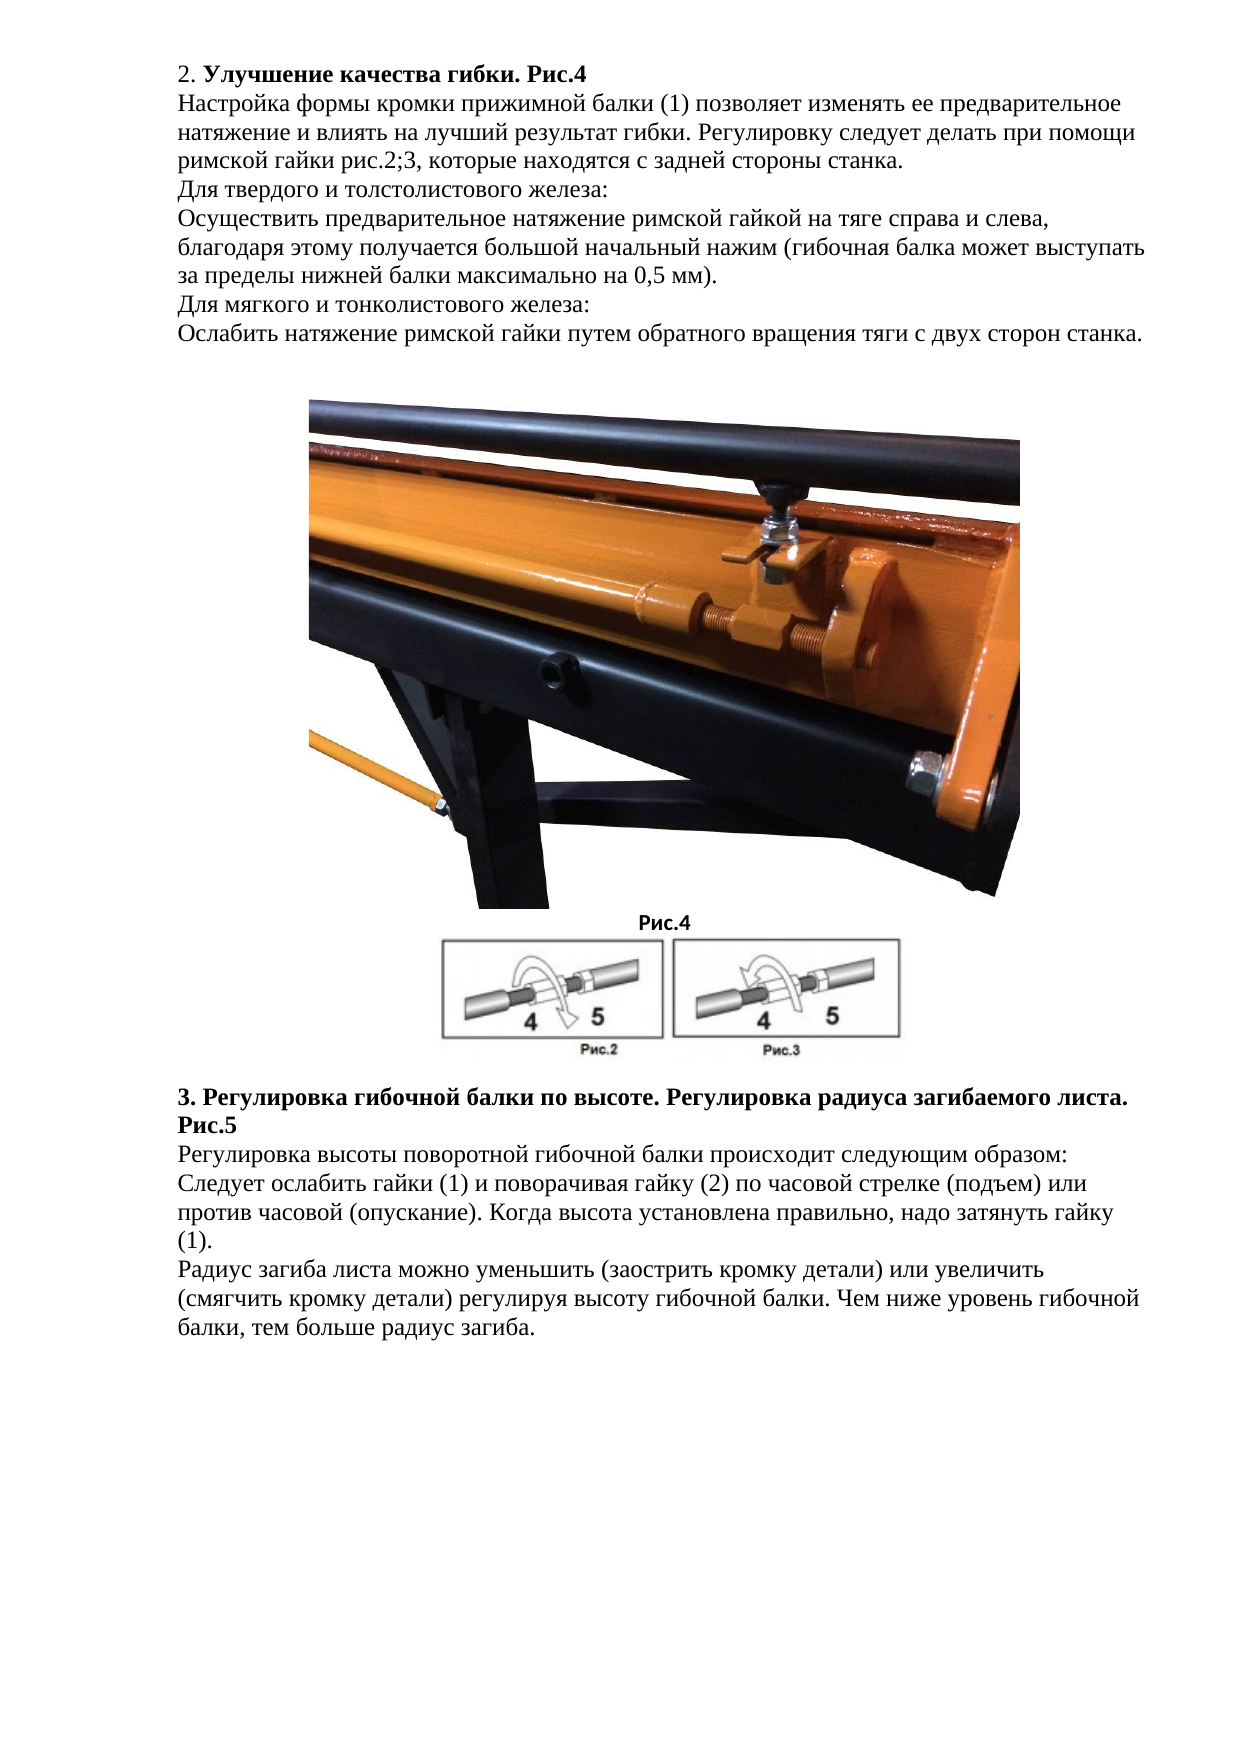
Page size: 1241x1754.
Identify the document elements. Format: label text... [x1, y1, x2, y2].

text 2. Улучшение качества гибки. Рис.4 [177, 59, 1152, 88]
text 3. Регулировка гибочной балки по высоте. Регулировка радиуса загибаемого листа. Рис.5 [177, 1082, 1152, 1139]
text Следует ослабить гайки (1) и поворачивая гайку (2) по часовой стрелке (подъем) или против часовой (опускание). Когда высота установлена правильно, надо затянуть гайку (1). [177, 1168, 1152, 1254]
text Ослабить натяжение римской гайки путем обратного вращения тяги с двух сторон станка. [177, 318, 1152, 347]
text Радиус загиба листа можно уменьшить (заострить кромку детали) или увеличить (смягчить кромку детали) регулируя высоту гибочной балки. Чем ниже уровень гибочной балки, тем больше радиус загиба. [177, 1254, 1152, 1341]
picture [308, 375, 1020, 909]
text Рис.4 [177, 908, 1152, 936]
text Для твердого и толстолистового железа: [177, 174, 1152, 203]
picture [437, 936, 906, 1063]
text Регулировка высоты поворотной гибочной балки происходит следующим образом: [177, 1139, 1152, 1168]
text Для мягкого и тонколистового железа: [177, 289, 1152, 318]
text Настройка формы кромки прижимной балки (1) позволяет изменять ее предварительное натяжение и влиять на лучший результат гибки. Регулировку следует делать при помощи римской гайки рис.2;3, которые находятся с задней стороны станка. [177, 88, 1152, 174]
text Осуществить предварительное натяжение римской гайкой на тяге справа и слева, благодаря этому получается большой начальный нажим (гибочная балка может выступать за пределы нижней балки максимально на 0,5 мм). [177, 203, 1152, 289]
